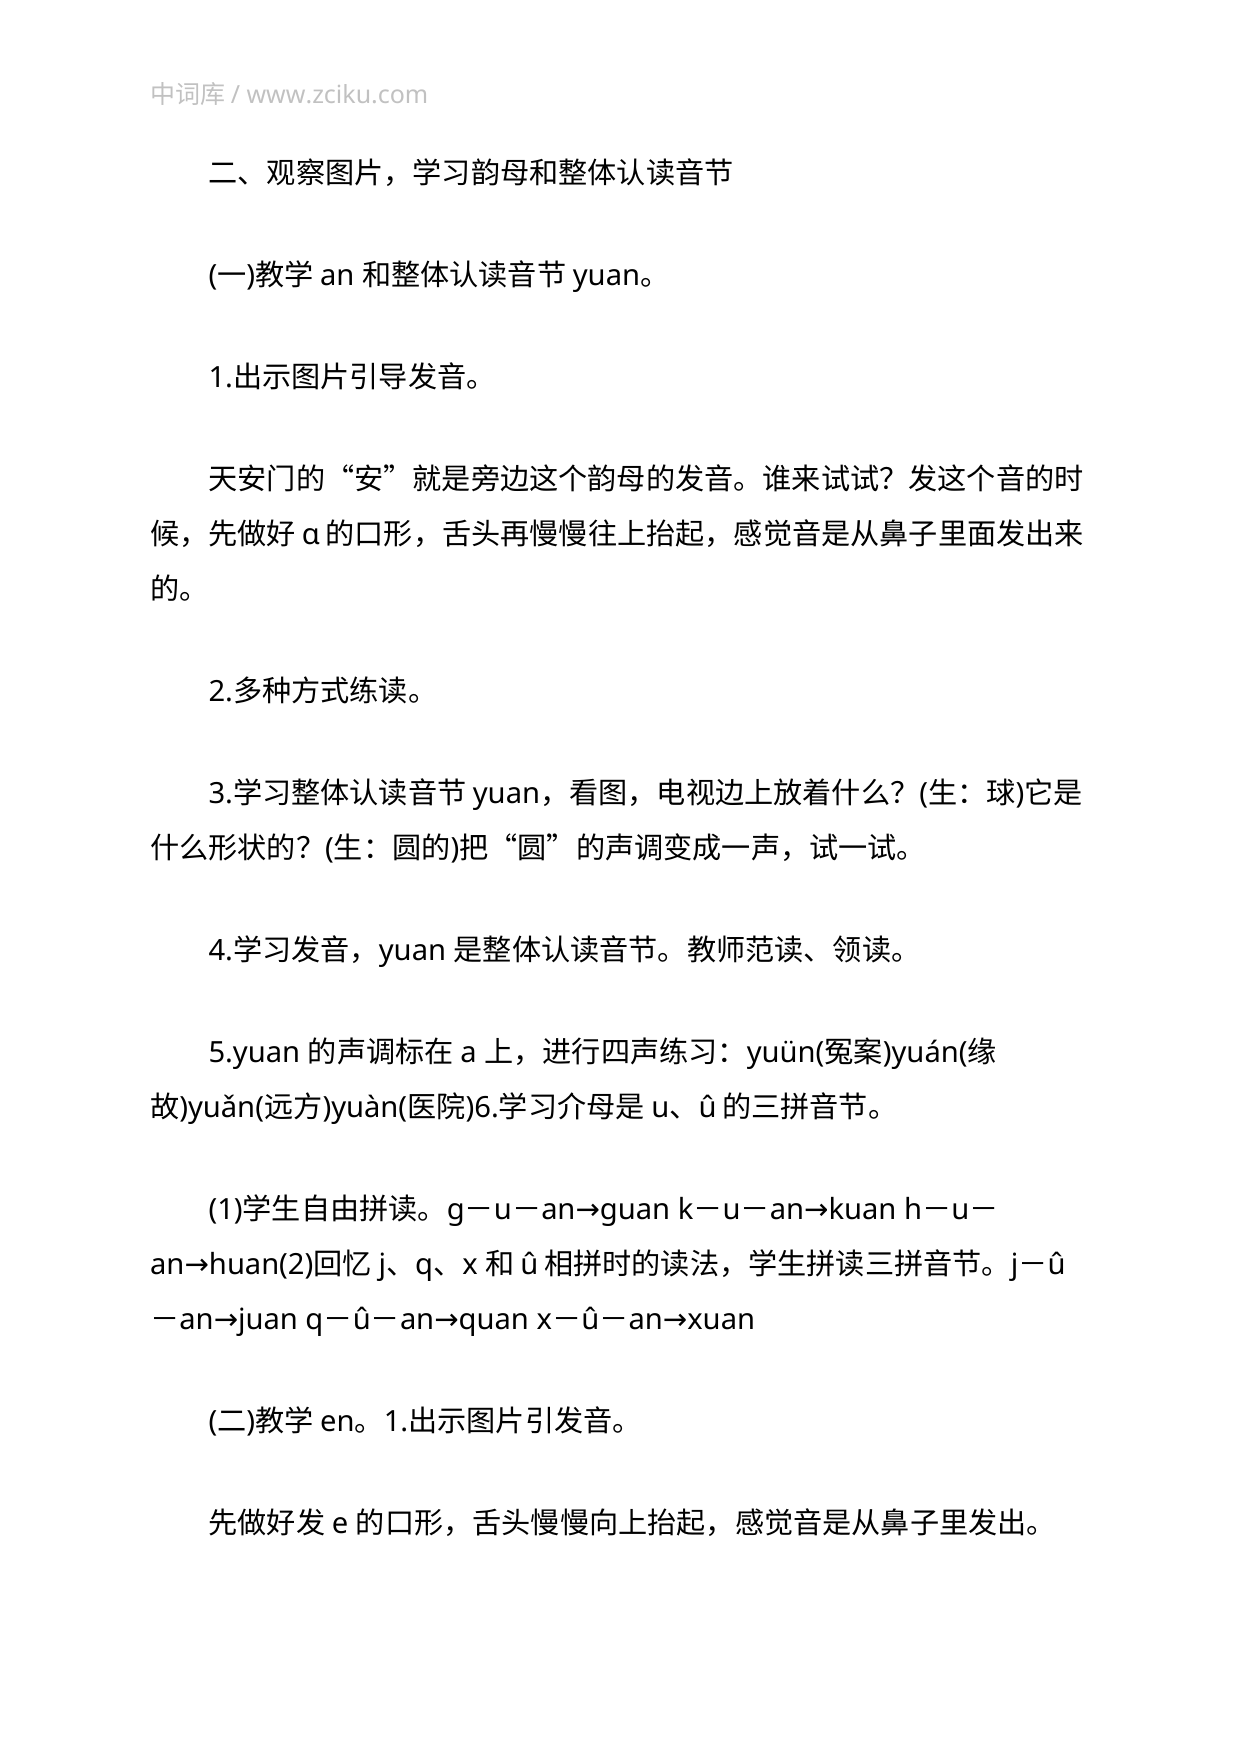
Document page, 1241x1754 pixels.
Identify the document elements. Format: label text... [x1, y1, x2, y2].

text (一)教学 an 和整体认读音节 yuan。 [150, 252, 1090, 294]
text (1)学生自由拼读。ɡ－u－an→ɡuan k－u－an→kuan h－u－an→huan(2)回忆 j、q、x 和û相拼时的读法，学生拼读三拼音节。j－û－an→juan q－û－an→quan x－û－an→xuan [150, 1185, 1090, 1338]
text 1.出示图片引导发音。 [150, 354, 1090, 396]
text 3.学习整体认读音节 yuan，看图，电视边上放着什么？(生：球)它是什么形状的？(生：圆的)把“圆”的声调变成一声，试一试。 [150, 769, 1090, 867]
text 先做好发 e 的口形，舌头慢慢向上抬起，感觉音是从鼻子里发出。 [150, 1499, 1090, 1542]
text 5.yuan 的声调标在 a 上，进行四声练习：yuün(冤案)yuán(缘故)yuǎn(远方)yuàn(医院)6.学习介母是 u、û的三拼音节。 [150, 1028, 1090, 1126]
text 4.学习发音，yuan 是整体认读音节。教师范读、领读。 [150, 926, 1090, 969]
text (二)教学 en。1.出示图片引发音。 [150, 1397, 1090, 1440]
text 2.多种方式练读。 [150, 667, 1090, 710]
text 二、观察图片，学习韵母和整体认读音节 [150, 150, 1090, 192]
text 天安门的“安”就是旁边这个韵母的发音。谁来试试？发这个音的时候，先做好ɑ的口形，舌头再慢慢往上抬起，感觉音是从鼻子里面发出来的。 [150, 456, 1090, 608]
